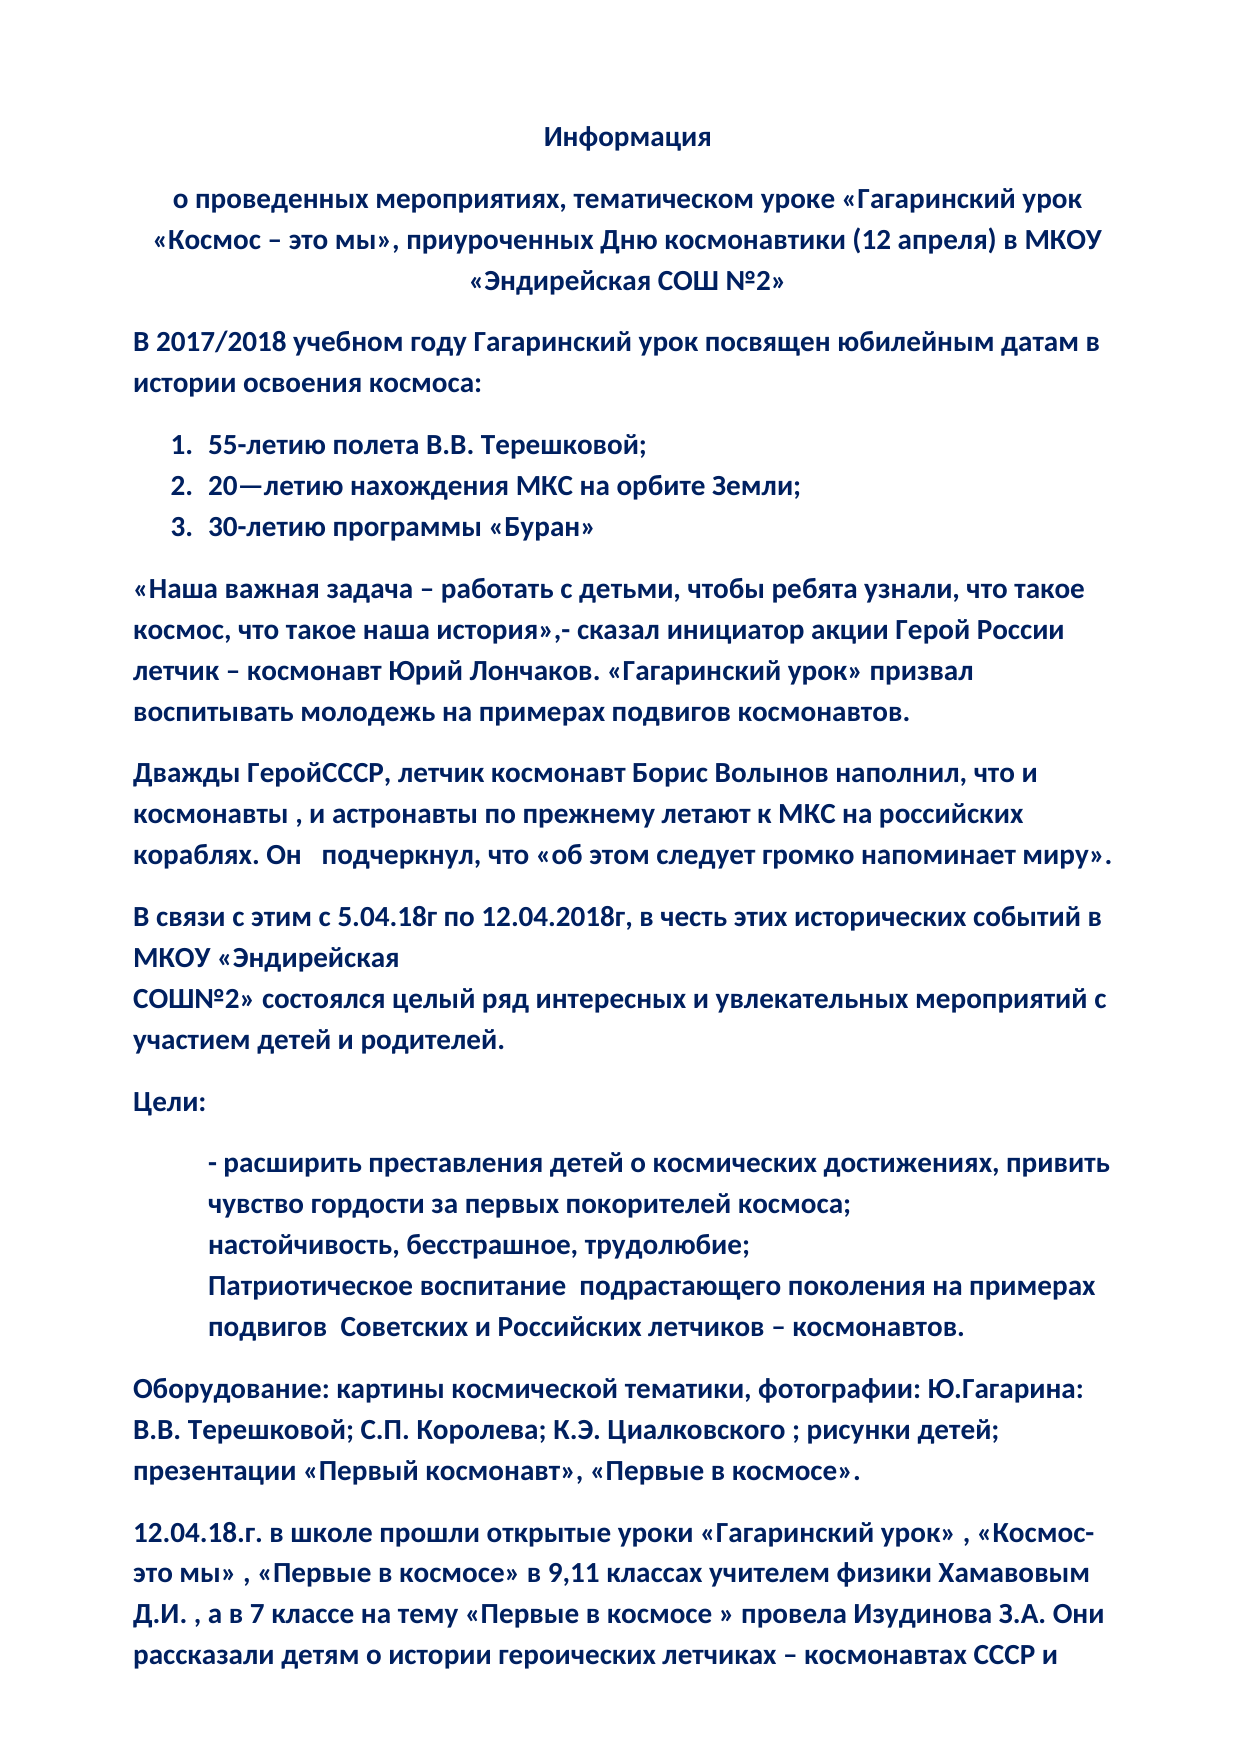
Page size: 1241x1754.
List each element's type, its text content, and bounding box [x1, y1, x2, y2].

text В 2017/2018 учебном году Гагаринский урок посвящен юбилейным датам в истории освоения космоса: [133, 323, 1122, 400]
text В связи с этим с 5.04.18г по 12.04.2018г, в честь этих исторических событий в МКОУ «Эндирейская СОШ№2» состоялся целый ряд интересных и увлекательных мероприятий с участием детей и родителей. [133, 898, 1122, 1057]
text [133, 1514, 1122, 1672]
text Цели: [133, 1083, 1122, 1118]
text Информация [133, 118, 1122, 154]
list Патриотическое воспитание подрастающего поколения на примерах подвигов Советских и Российских летчиков – космонавтов. [208, 1267, 1122, 1344]
text Дважды ГеройСССР, летчик космонавт Борис Волынов наполнил, что и космонавты , и астронавты по прежнему летают к МКС на российских кораблях. Он подчеркнул, что «об этом следует громко напоминает миру». [133, 754, 1122, 872]
list - расширить преставления детей о космических достижениях, привить чувство гордости за первых покорителей космоса; [208, 1144, 1122, 1221]
text «Наша важная задача – работать с детьми, чтобы ребята узнали, что такое космос, что такое наша история»,- сказал инициатор акции Герой России летчик – космонавт Юрий Лончаков. «Гагаринский урок» призвал воспитывать молодежь на примерах подвигов космонавтов. [133, 570, 1122, 728]
list 20—летию нахождения МКС на орбите Земли; [170, 467, 1122, 503]
list настойчивость, бесстрашное, трудолюбие; [208, 1226, 1122, 1262]
text Оборудование: картины космической тематики, фотографии: Ю.Гагарина: В.В. Терешковой; С.П. Королева; К.Э. Циалковского ; рисунки детей; презентации «Первый космонавт», «Первые в космосе». [133, 1370, 1122, 1487]
text о проведенных мероприятиях, тематическом уроке «Гагаринский урок «Космос – это мы», приуроченных Дню космонавтики (12 апреля) в МКОУ «Эндирейская СОШ №2» [133, 180, 1122, 297]
list 30-летию программы «Буран» [170, 508, 1122, 544]
list 55-летию полета В.В. Терешковой; [170, 426, 1122, 462]
